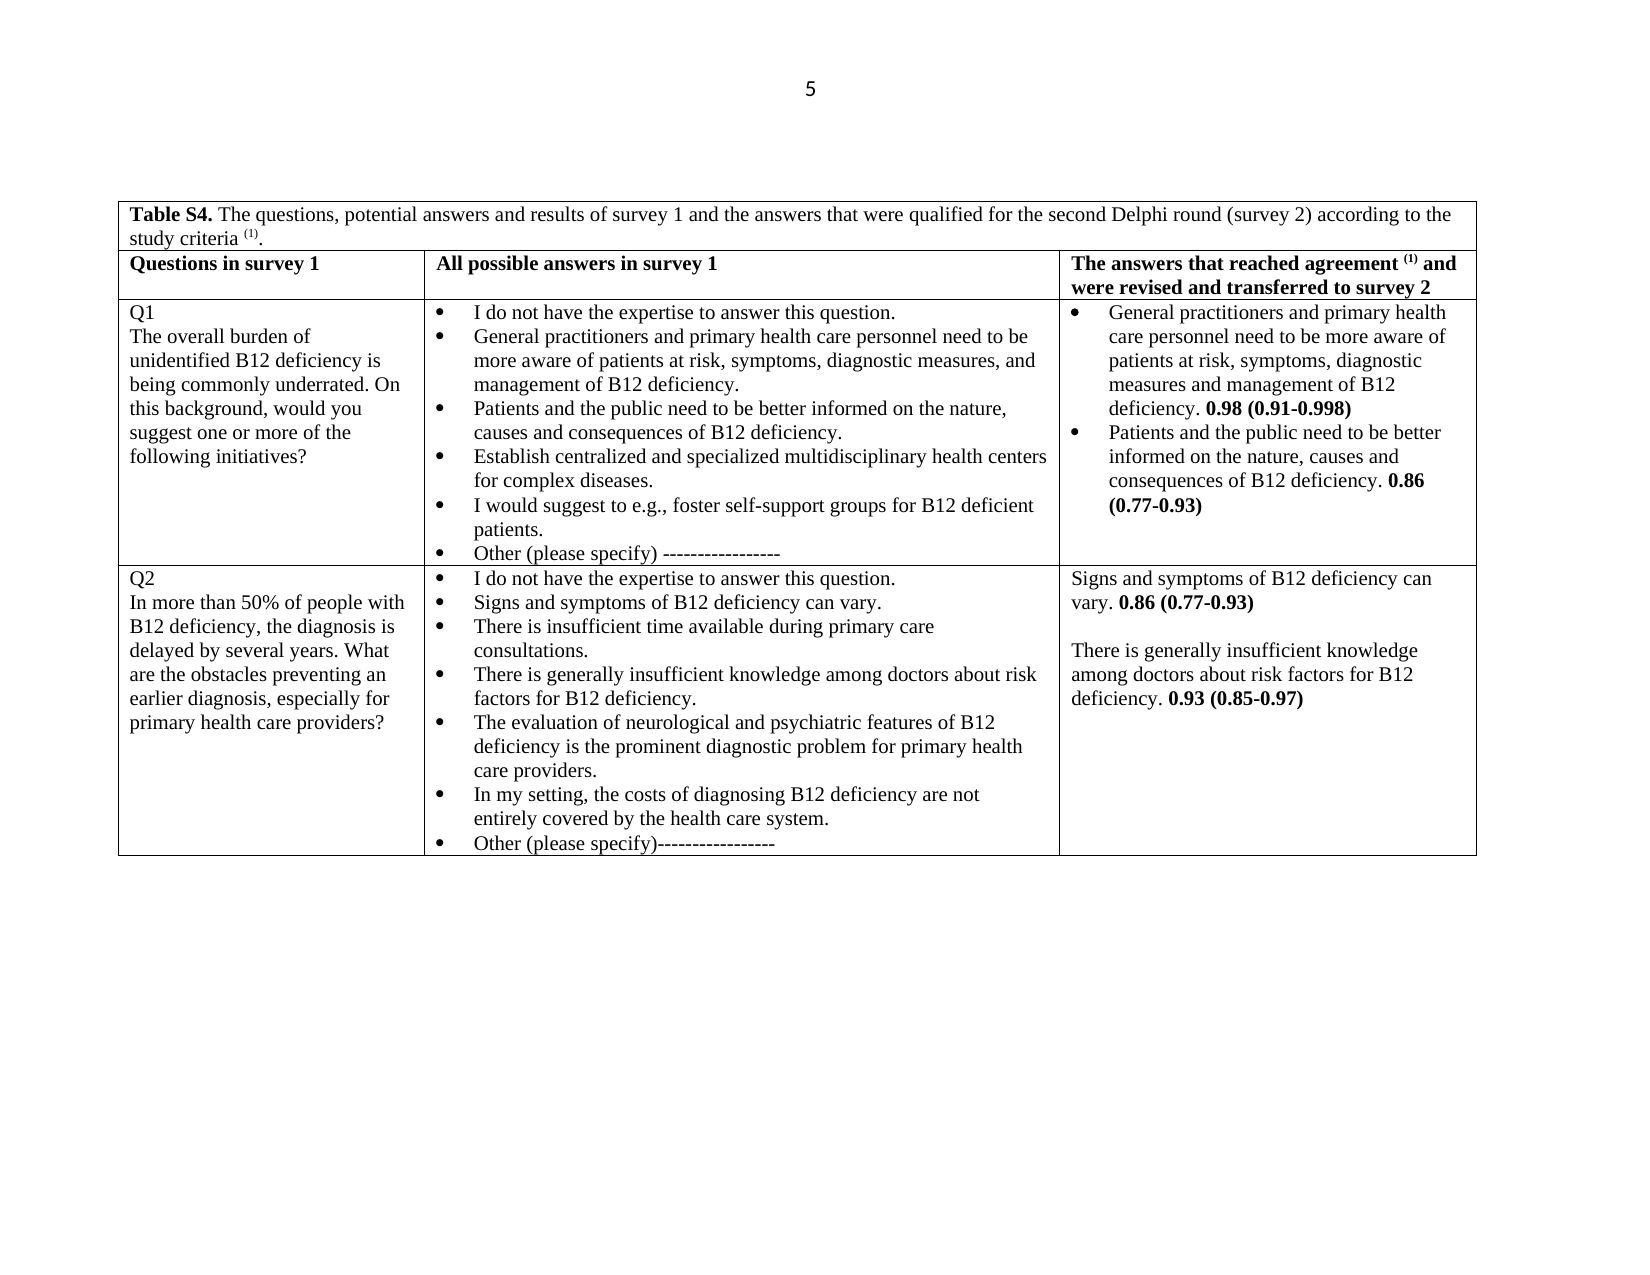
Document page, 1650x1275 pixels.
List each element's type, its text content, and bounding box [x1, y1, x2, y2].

table_cell Signs and symptoms of B12 deficiency can vary. 0.86 (0.77-0.93) There is generally insufficient knowledge among doctors about risk factors for B12 deficiency. 0.93 (0.85-0.97) [1060, 566, 1476, 854]
table_header Table S4. The questions, potential answers and results of survey 1 and the answers that were qualified for the second Delphi round (survey 2) according to the study criteria (1). [119, 202, 1476, 250]
table_cell I do not have the expertise to answer this question. Signs and symptoms of B12 deficiency can vary. There is insufficient time available during primary care consultations. There is generally insufficient knowledge among doctors about risk factors for B12 deficiency. The evaluation of neurological and psychiatric features of B12 deficiency is the prominent diagnostic problem for primary health care providers. In my setting, the costs of diagnosing B12 deficiency are not entirely covered by the health care system. Other (please specify)----------------- [425, 566, 1059, 854]
table_cell Questions in survey 1 [119, 251, 424, 299]
table_cell I do not have the expertise to answer this question. General practitioners and primary health care personnel need to be more aware of patients at risk, symptoms, diagnostic measures, and management of B12 deficiency. Patients and the public need to be better informed on the nature, causes and consequences of B12 deficiency. Establish centralized and specialized multidisciplinary health centers for complex diseases. I would suggest to e.g., foster self-support groups for B12 deficient patients. Other (please specify) ----------------- [425, 300, 1059, 565]
table_cell Q1 The overall burden of unidentified B12 deficiency is being commonly underrated. On this background, would you suggest one or more of the following initiatives? [119, 300, 424, 565]
table_cell All possible answers in survey 1 [425, 251, 1059, 299]
table_cell The answers that reached agreement (1) and were revised and transferred to survey 2 [1060, 251, 1476, 299]
table_cell General practitioners and primary health care personnel need to be more aware of patients at risk, symptoms, diagnostic measures and management of B12 deficiency. 0.98 (0.91-0.998) Patients and the public need to be better informed on the nature, causes and consequences of B12 deficiency. 0.86 (0.77-0.93) [1060, 300, 1476, 565]
table_cell Q2 In more than 50% of people with B12 deficiency, the diagnosis is delayed by several years. What are the obstacles preventing an earlier diagnosis, especially for primary health care providers? [119, 566, 424, 854]
